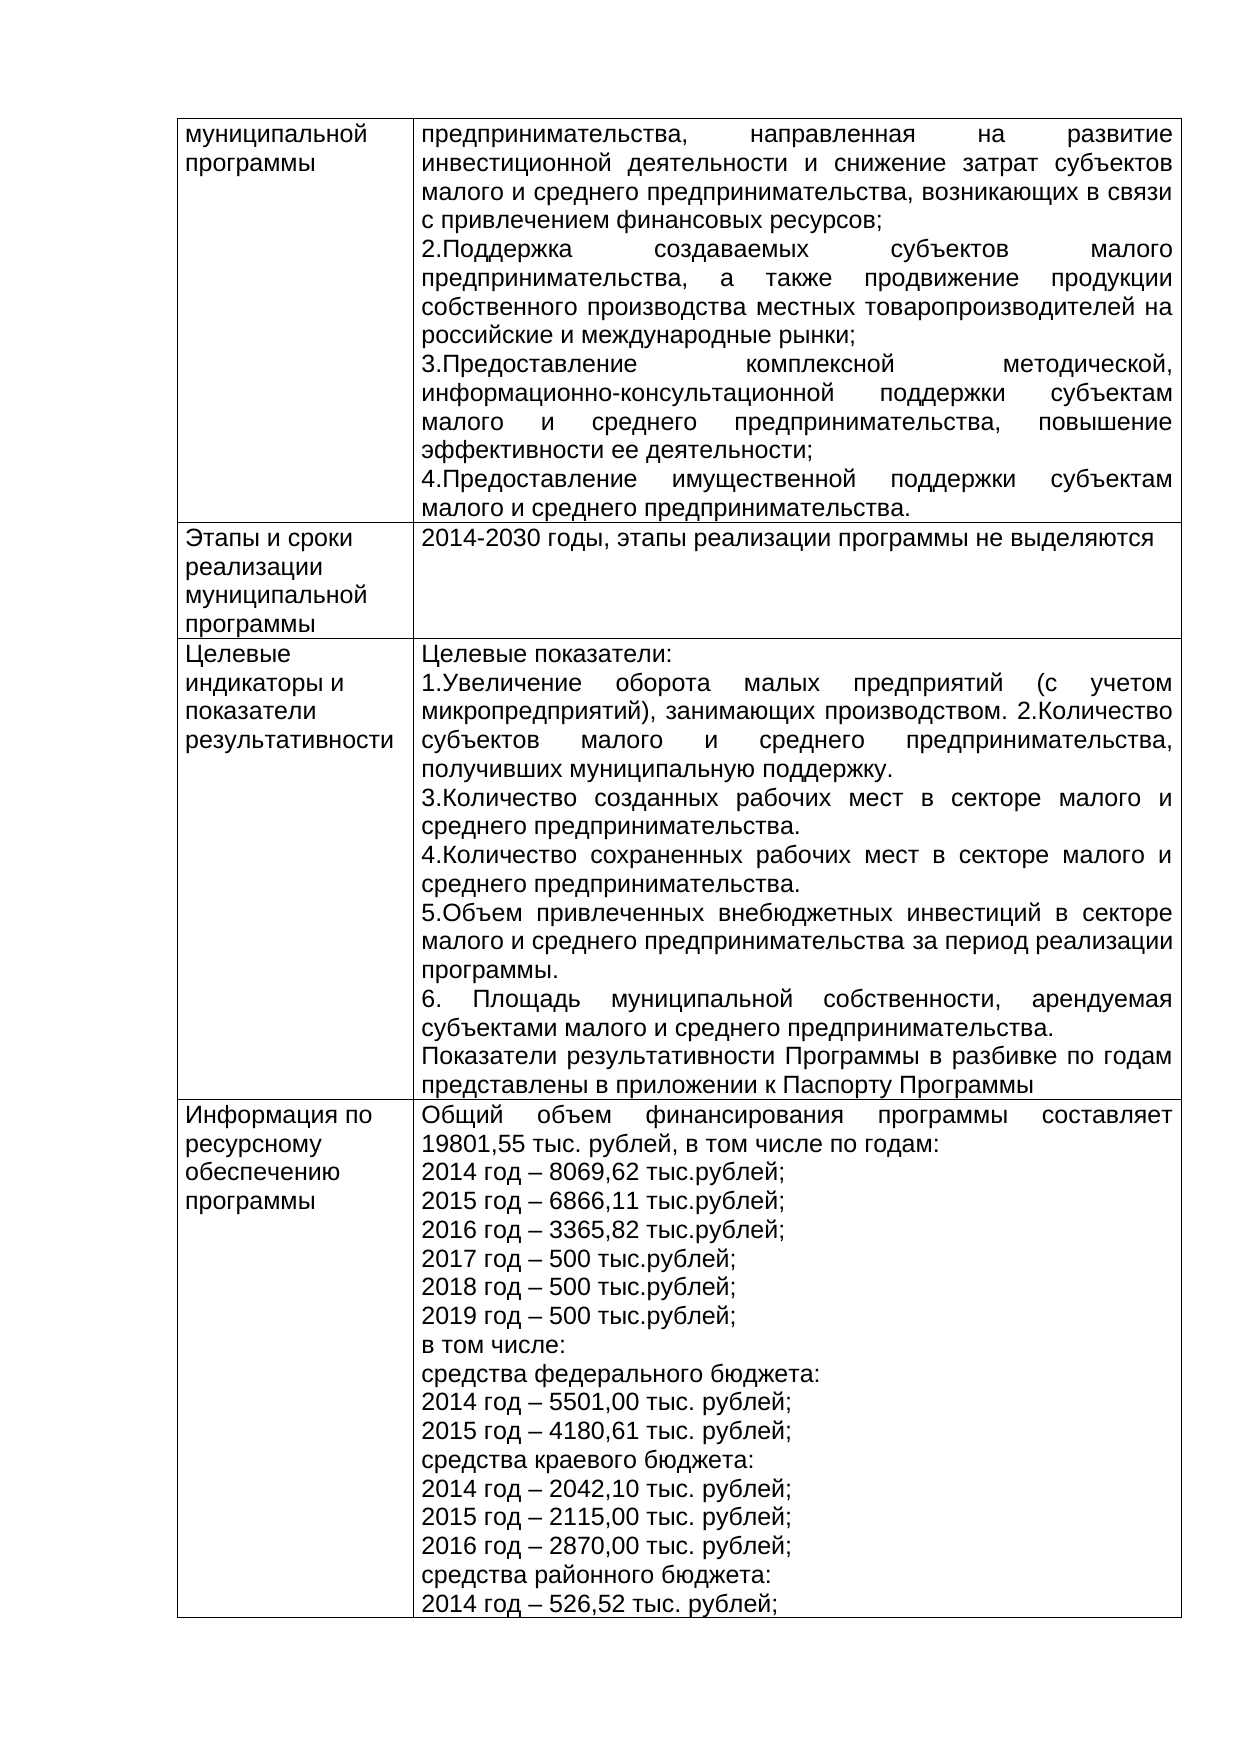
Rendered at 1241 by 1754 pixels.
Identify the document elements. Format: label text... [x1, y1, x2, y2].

table_cell Этапы и сроки реализации муниципальной программы [178, 523, 413, 638]
table_cell Целевые показатели: 1.Увеличение оборота малых предприятий (с учетом микропредприятий), занимающих производством. 2.Количество субъектов малого и среднего предпринимательства, получивших муниципальную поддержку. 3.Количество созданных рабочих мест в секторе малого и среднего предпринимательства. 4.Количество сохраненных рабочих мест в секторе малого и среднего предпринимательства. 5.Объем привлеченных внебюджетных инвестиций в секторе малого и среднего предпринимательства за период реализации программы. 6. Площадь муниципальной собственности, арендуемая субъектами малого и среднего предпринимательства. Показатели результативности Программы в разбивке по годам представлены в приложении к Паспорту Программы [414, 639, 1181, 1099]
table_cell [414, 1100, 1181, 1617]
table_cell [414, 119, 1181, 522]
table_cell Целевые индикаторы и показатели результативности [178, 639, 413, 1099]
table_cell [178, 119, 413, 522]
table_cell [178, 1100, 413, 1617]
table_cell 2014-2030 годы, этапы реализации программы не выделяются [414, 523, 1181, 638]
